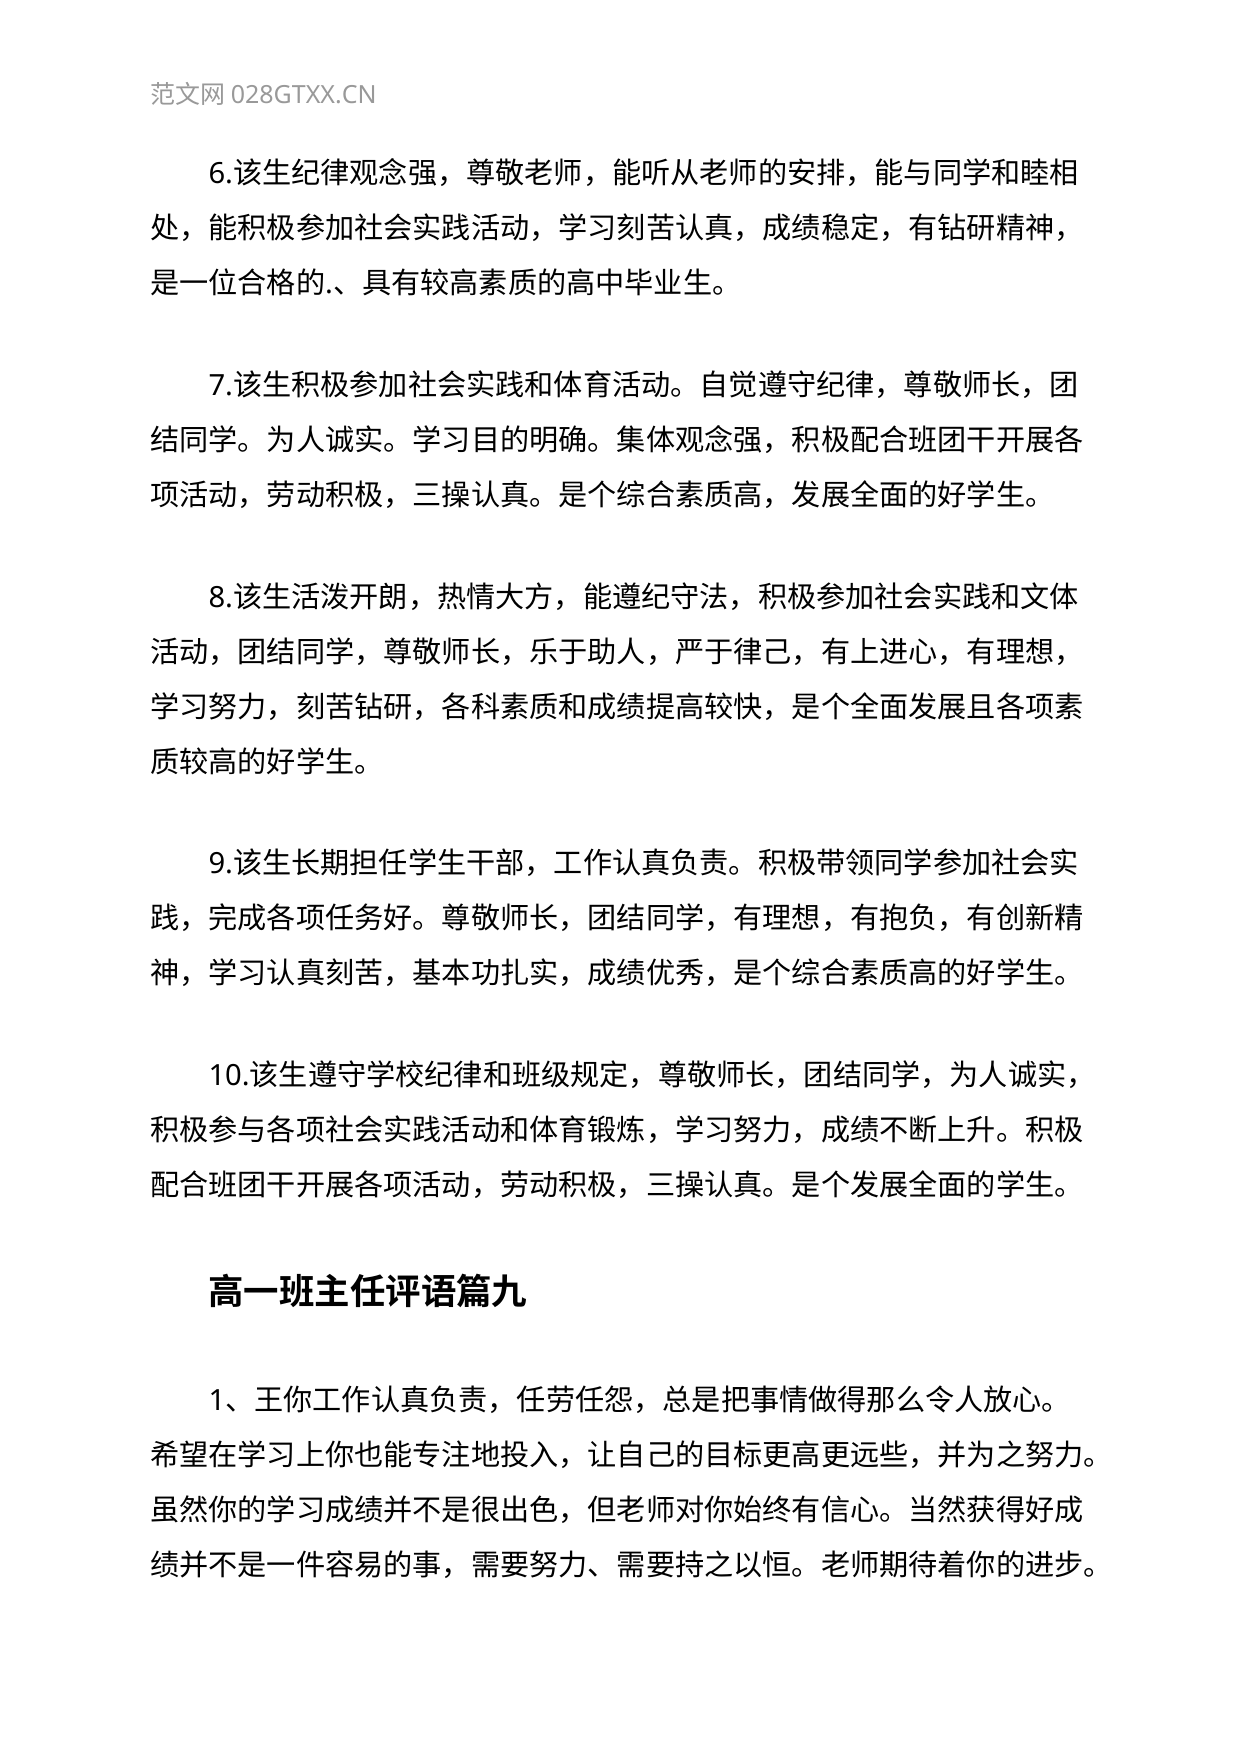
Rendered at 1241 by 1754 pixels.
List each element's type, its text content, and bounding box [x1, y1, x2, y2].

text 6.该生纪律观念强，尊敬老师，能听从老师的安排，能与同学和睦相处，能积极参加社会实践活动，学习刻苦认真，成绩稳定，有钻研精神，是一位合格的.、具有较高素质的高中毕业生。 [150, 150, 1090, 302]
text 高一班主任评语篇九 [150, 1263, 1090, 1315]
text 7.该生积极参加社会实践和体育活动。自觉遵守纪律，尊敬师长，团结同学。为人诚实。学习目的明确。集体观念强，积极配合班团干开展各项活动，劳动积极，三操认真。是个综合素质高，发展全面的好学生。 [150, 362, 1090, 514]
text 10.该生遵守学校纪律和班级规定，尊敬师长，团结同学，为人诚实，积极参与各项社会实践活动和体育锻炼，学习努力，成绩不断上升。积极配合班团干开展各项活动，劳动积极，三操认真。是个发展全面的学生。 [150, 1052, 1090, 1204]
text 1、王你工作认真负责，任劳任怨，总是把事情做得那么令人放心。希望在学习上你也能专注地投入，让自己的目标更高更远些，并为之努力。虽然你的学习成绩并不是很出色，但老师对你始终有信心。当然获得好成绩并不是一件容易的事，需要努力、需要持之以恒。老师期待着你的进步。 [150, 1377, 1090, 1584]
text 8.该生活泼开朗，热情大方，能遵纪守法，积极参加社会实践和文体活动，团结同学，尊敬师长，乐于助人，严于律己，有上进心，有理想，学习努力，刻苦钻研，各科素质和成绩提高较快，是个全面发展且各项素质较高的好学生。 [150, 573, 1090, 781]
text 9.该生长期担任学生干部，工作认真负责。积极带领同学参加社会实践，完成各项任务好。尊敬师长，团结同学，有理想，有抱负，有创新精神，学习认真刻苦，基本功扎实，成绩优秀，是个综合素质高的好学生。 [150, 840, 1090, 992]
